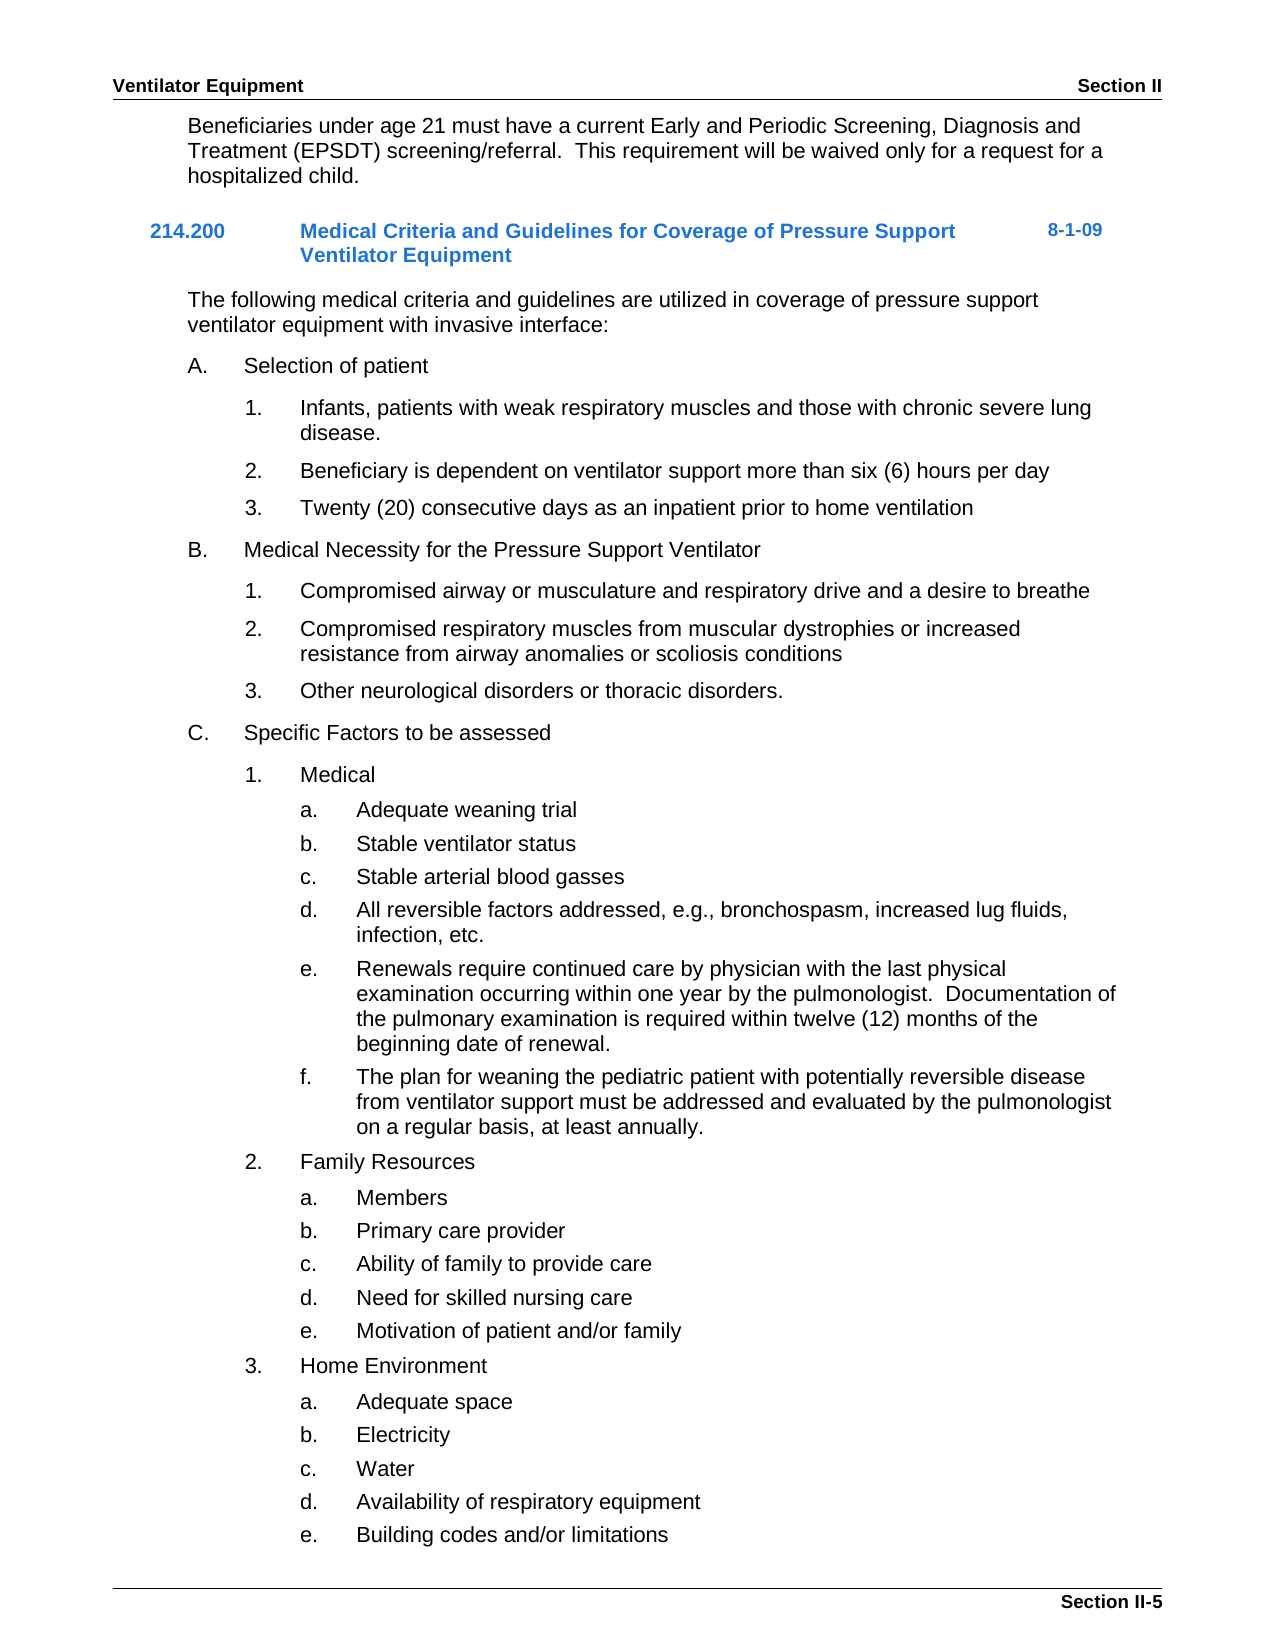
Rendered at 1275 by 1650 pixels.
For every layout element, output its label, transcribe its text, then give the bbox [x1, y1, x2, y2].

text e. Building codes and/or limitations [300, 1522, 1125, 1547]
text c. Ability of family to provide care [300, 1251, 1125, 1276]
table_header 214.200 Medical Criteria and Guidelines for Coverage of Pressure Support Ventilator Equipment [139, 195, 984, 274]
text a. Adequate weaning trial [300, 797, 1125, 822]
text 3. Other neurological disorders or thoracic disorders. [244, 678, 1125, 703]
text 3. Home Environment [244, 1353, 1125, 1378]
text f. The plan for weaning the pediatric patient with potentially reversible disease from ventilator support must be addressed and evaluated by the pulmonologist on a regular basis, at least annually. [300, 1064, 1125, 1139]
text 2. Beneficiary is dependent on ventilator support more than six (6) hours per day [244, 457, 1125, 482]
text d. Availability of respiratory equipment [300, 1489, 1125, 1514]
text b. Stable ventilator status [300, 830, 1125, 855]
text e. Motivation of patient and/or family [300, 1318, 1125, 1343]
text e. Renewals require continued care by physician with the last physical examination occurring within one year by the pulmonologist. Documentation of the pulmonary examination is required within twelve (12) months of the beginning date of renewal. [300, 955, 1125, 1055]
text b. Electricity [300, 1422, 1125, 1447]
text 1. Medical [244, 762, 1125, 787]
text A. Selection of patient [187, 353, 1125, 378]
text 2. Family Resources [244, 1149, 1125, 1174]
text The following medical criteria and guidelines are utilized in coverage of pressure support ventilator equipment with invasive interface: [187, 287, 1125, 337]
text 1. Infants, patients with weak respiratory muscles and those with chronic severe lung disease. [244, 395, 1125, 445]
table_header 8-1-09 [986, 195, 1113, 274]
text d. Need for skilled nursing care [300, 1284, 1125, 1309]
text d. All reversible factors addressed, e.g., bronchospasm, increased lug fluids, infection, etc. [300, 897, 1125, 947]
text b. Primary care provider [300, 1218, 1125, 1243]
text c. Water [300, 1455, 1125, 1480]
text a. Members [300, 1184, 1125, 1209]
text Beneficiaries under age 21 must have a current Early and Periodic Screening, Diagnosis and Treatment (EPSDT) screening/referral. This requirement will be waived only for a request for a hospitalized child. [187, 112, 1125, 187]
text 3. Twenty (20) consecutive days as an inpatient prior to home ventilation [244, 495, 1125, 520]
text C. Specific Factors to be assessed [187, 720, 1125, 745]
text c. Stable arterial blood gasses [300, 864, 1125, 889]
text 1. Compromised airway or musculature and respiratory drive and a desire to breathe [244, 578, 1125, 603]
text a. Adequate space [300, 1389, 1125, 1414]
text 2. Compromised respiratory muscles from muscular dystrophies or increased resistance from airway anomalies or scoliosis conditions [244, 616, 1125, 666]
text B. Medical Necessity for the Pressure Support Ventilator [187, 537, 1125, 562]
